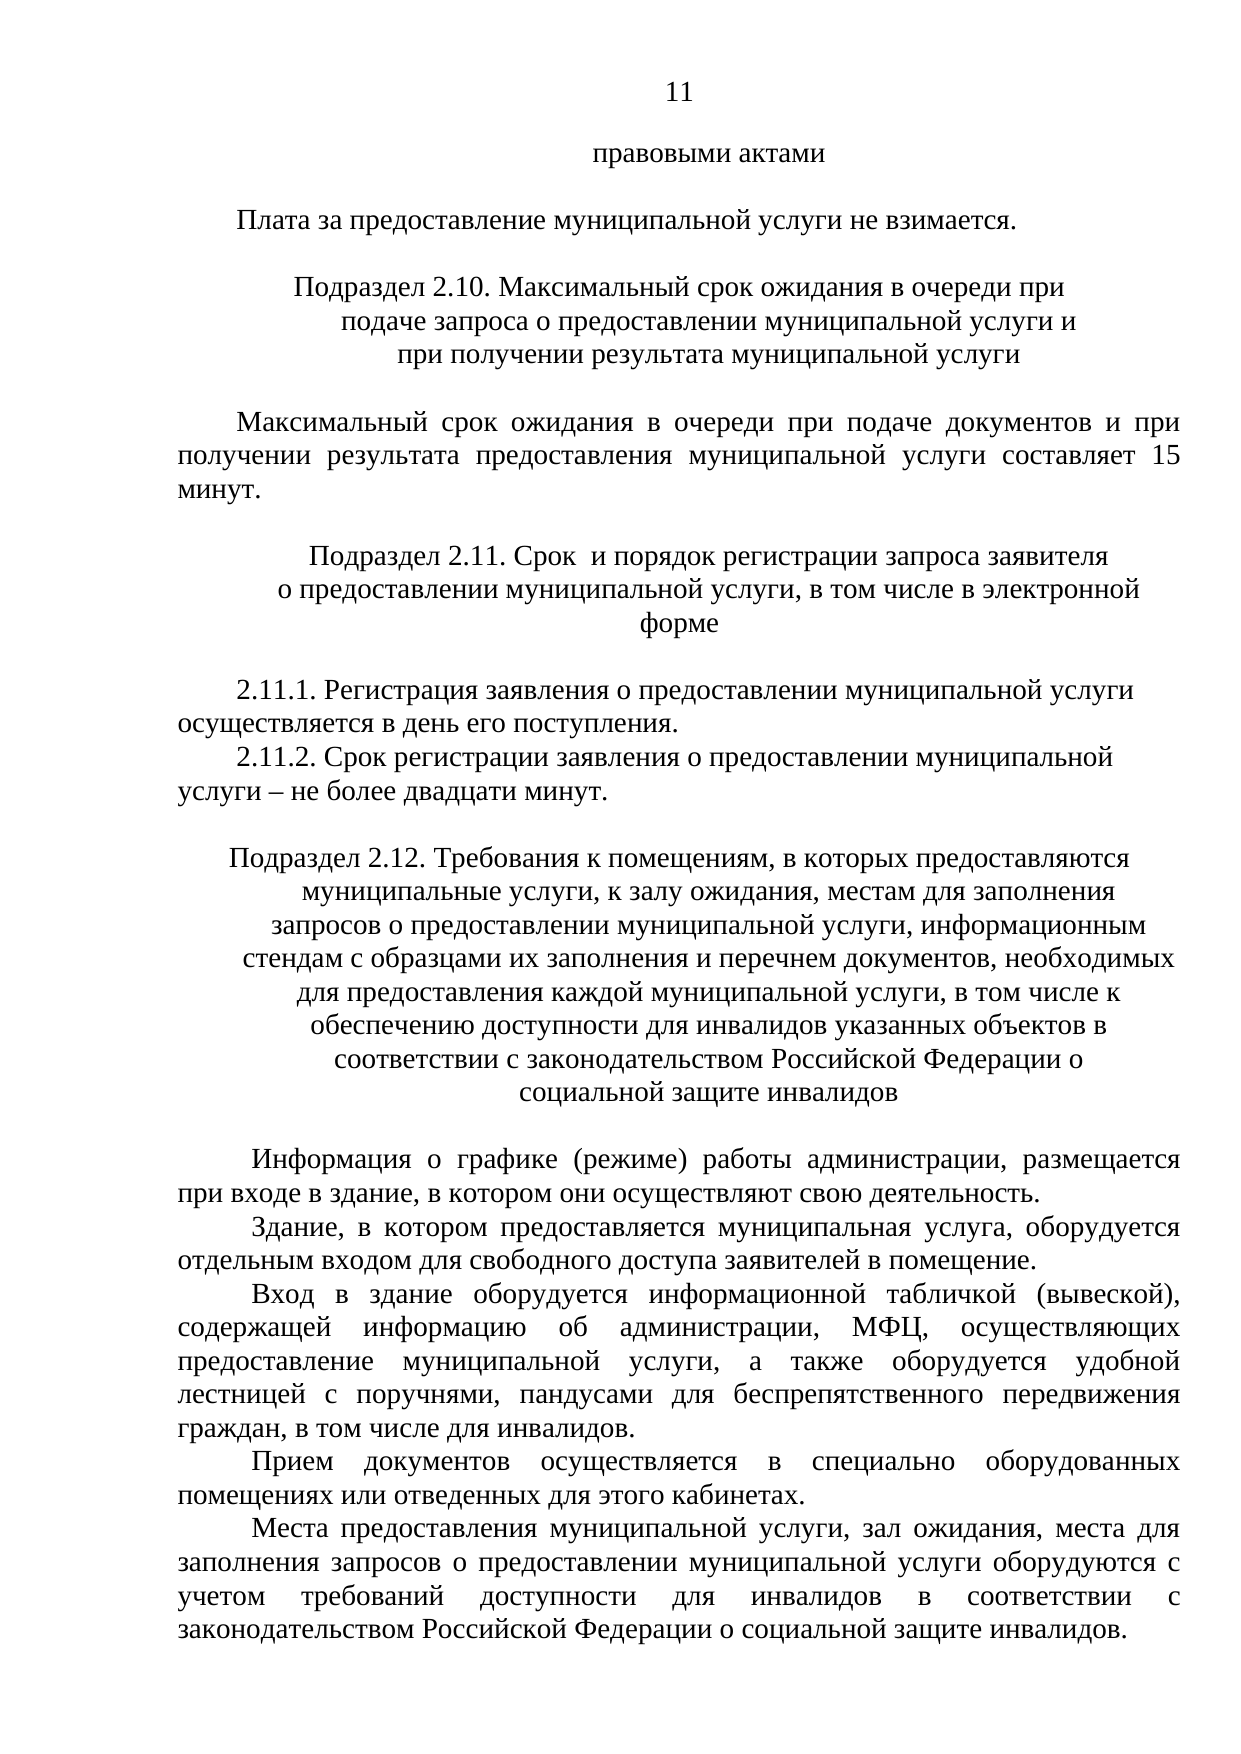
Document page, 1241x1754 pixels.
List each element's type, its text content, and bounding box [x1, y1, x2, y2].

text Здание, в котором предоставляется муниципальная услуга, оборудуется отдельным входом для свободного доступа заявителей в помещение. [177, 1209, 1181, 1276]
text муниципальные услуги, к залу ожидания, местам для заполнения [177, 873, 1181, 907]
text Места предоставления муниципальной услуги, зал ожидания, места для заполнения запросов о предоставлении муниципальной услуги оборудуются с учетом требований доступности для инвалидов в соответствии с законодательством Российской Федерации о социальной защите инвалидов. [177, 1511, 1181, 1645]
text Максимальный срок ожидания в очереди при подаче документов и при получении результата предоставления муниципальной услуги составляет 15 минут. [177, 404, 1181, 504]
text Подраздел 2.10. Максимальный срок ожидания в очереди при [177, 269, 1181, 303]
text подаче запроса о предоставлении муниципальной услуги и [177, 303, 1181, 337]
text о предоставлении муниципальной услуги, в том числе в электронной форме [177, 571, 1181, 638]
text Информация о графике (режиме) работы администрации, размещается при входе в здание, в котором они осуществляют свою деятельность. [177, 1142, 1181, 1209]
text при получении результата муниципальной услуги [177, 337, 1181, 370]
text соответствии с законодательством Российской Федерации о [177, 1041, 1181, 1074]
text правовыми актами [177, 135, 1181, 169]
text для предоставления каждой муниципальной услуги, в том числе к [177, 974, 1181, 1007]
text 2.11.2. Срок регистрации заявления о предоставлении муниципальной услуги – не более двадцати минут. [177, 739, 1181, 806]
text запросов о предоставлении муниципальной услуги, информационным [177, 907, 1181, 940]
text Подраздел 2.12. Требования к помещениям, в которых предоставляются [177, 840, 1181, 873]
text стендам с образцами их заполнения и перечнем документов, необходимых [177, 940, 1181, 974]
text Прием документов осуществляется в специально оборудованных помещениях или отведенных для этого кабинетах. [177, 1443, 1181, 1511]
text социальной защите инвалидов [177, 1074, 1181, 1108]
text обеспечению доступности для инвалидов указанных объектов в [177, 1007, 1181, 1041]
text Вход в здание оборудуется информационной табличкой (вывеской), содержащей информацию об администрации, МФЦ, осуществляющих предоставление муниципальной услуги, а также оборудуется удобной лестницей с поручнями, пандусами для беспрепятственного передвижения граждан, в том числе для инвалидов. [177, 1276, 1181, 1443]
text Плата за предоставление муниципальной услуги не взимается. [177, 202, 1181, 236]
text Подраздел 2.11. Срок и порядок регистрации запроса заявителя [177, 538, 1181, 571]
text 2.11.1. Регистрация заявления о предоставлении муниципальной услуги осуществляется в день его поступления. [177, 672, 1181, 739]
